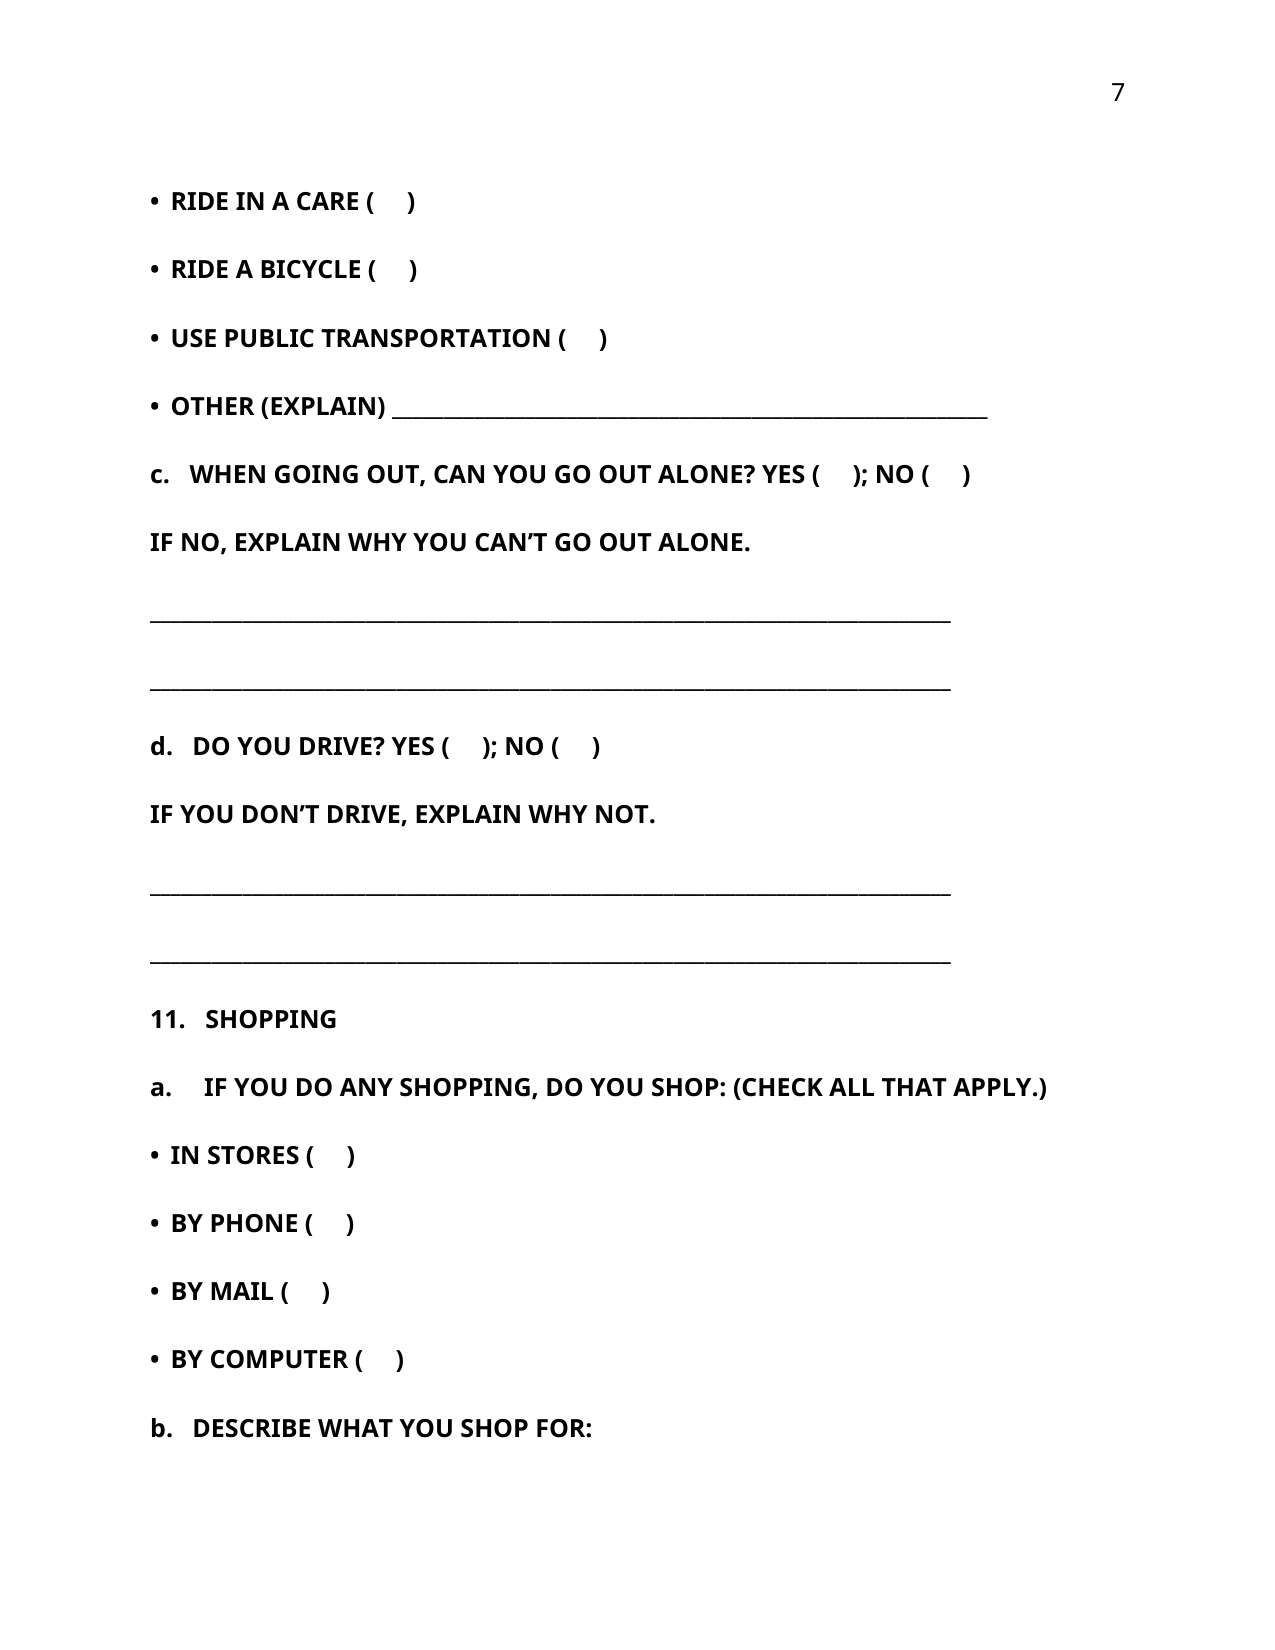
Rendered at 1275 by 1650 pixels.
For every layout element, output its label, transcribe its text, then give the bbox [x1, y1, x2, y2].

list BY PHONE ( ) [150, 1206, 1125, 1240]
list IF YOU DO ANY SHOPPING, DO YOU SHOP: (CHECK ALL THAT APPLY.) [150, 1070, 1125, 1104]
list BY MAIL ( ) [150, 1274, 1125, 1308]
text 11. SHOPPING [150, 1002, 1125, 1036]
list RIDE IN A CARE ( ) [150, 184, 1125, 218]
text d. DO YOU DRIVE? YES ( ); NO ( ) [150, 729, 1125, 763]
text ______________________________________________________________________________ [150, 661, 1125, 695]
list BY COMPUTER ( ) [150, 1342, 1125, 1376]
text ______________________________________________________________________________ [150, 593, 1125, 627]
text b. DESCRIBE WHAT YOU SHOP FOR: [150, 1410, 1125, 1444]
list USE PUBLIC TRANSPORTATION ( ) [150, 320, 1125, 354]
text ______________________________________________________________________________ [150, 865, 1125, 899]
text IF YOU DON’T DRIVE, EXPLAIN WHY NOT. [150, 797, 1125, 831]
text ______________________________________________________________________________ [150, 933, 1125, 967]
list OTHER (EXPLAIN) __________________________________________________________ [150, 388, 1125, 422]
text c. WHEN GOING OUT, CAN YOU GO OUT ALONE? YES ( ); NO ( ) [150, 457, 1125, 491]
list RIDE A BICYCLE ( ) [150, 252, 1125, 286]
text IF NO, EXPLAIN WHY YOU CAN’T GO OUT ALONE. [150, 525, 1125, 559]
list IN STORES ( ) [150, 1138, 1125, 1172]
